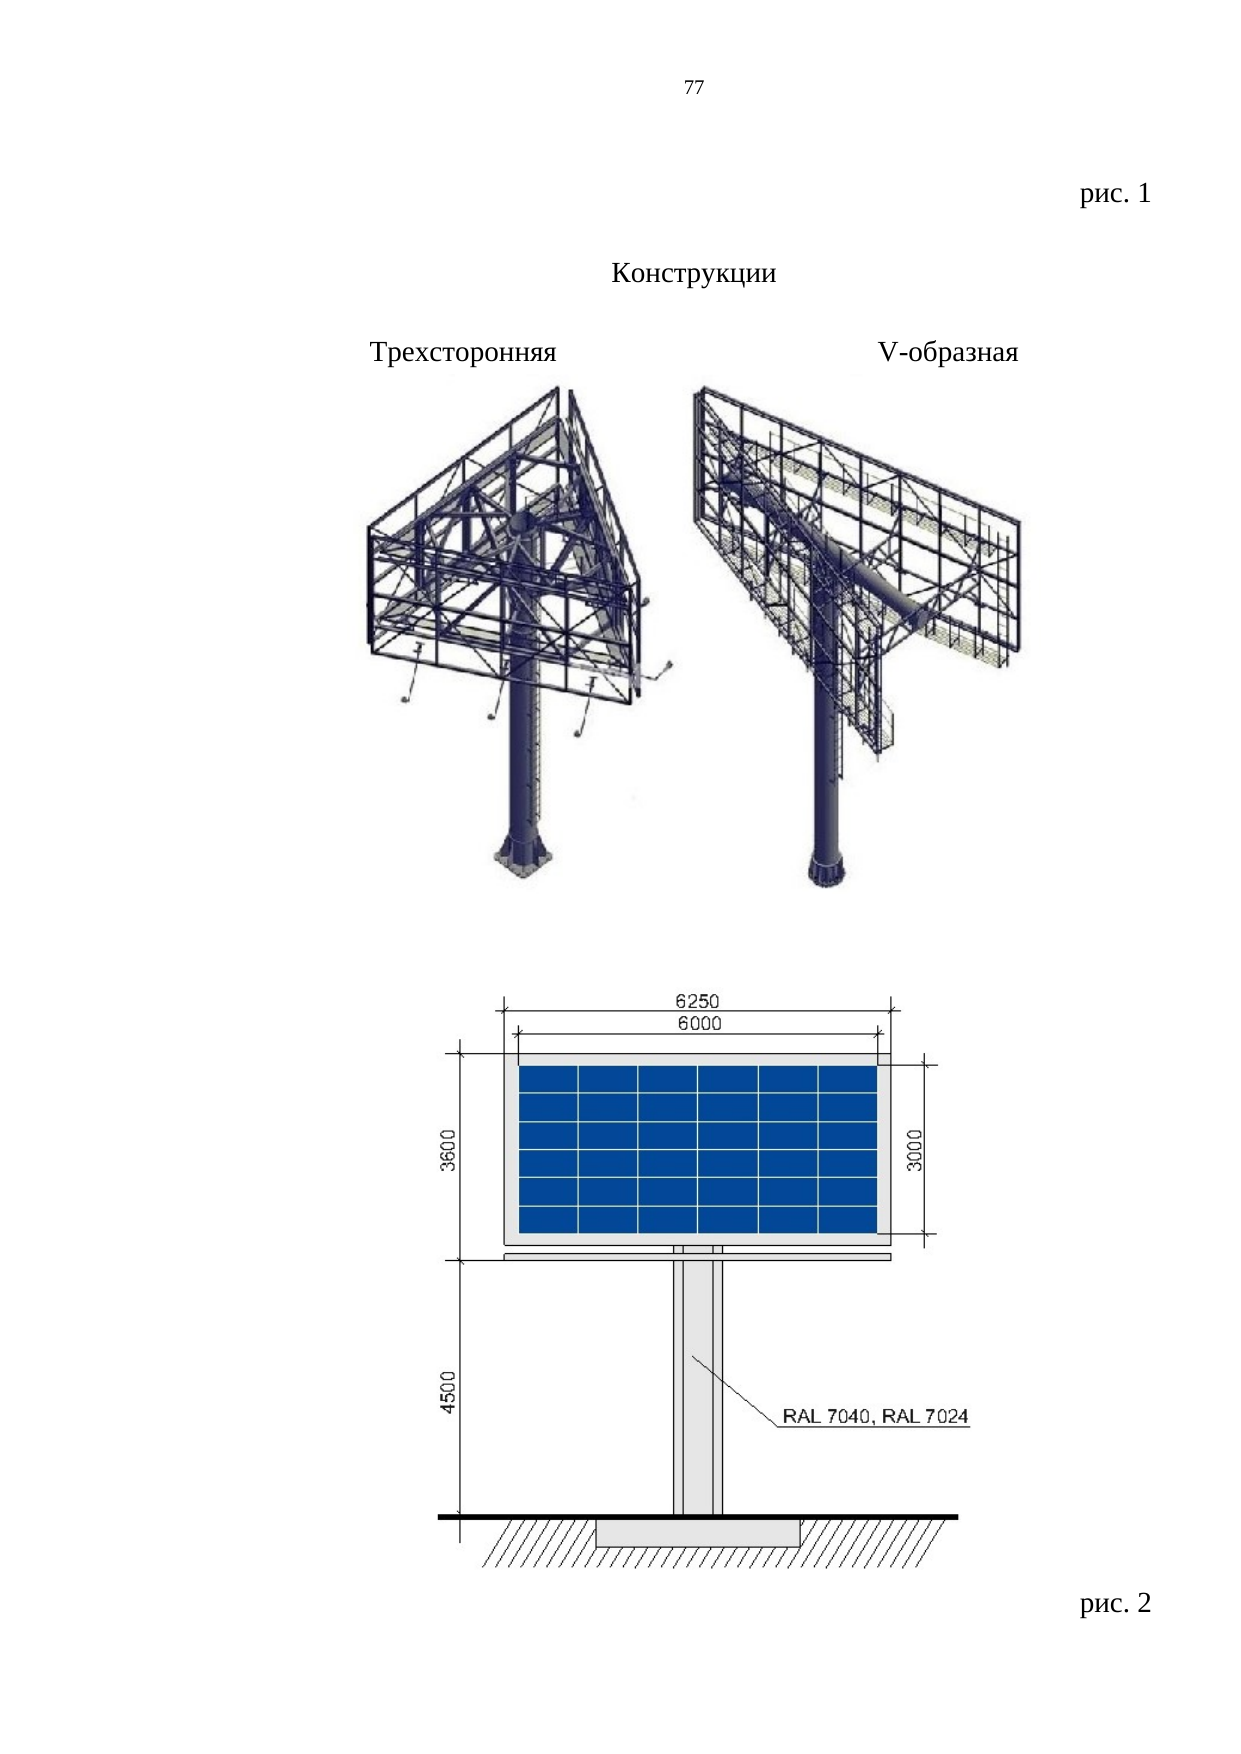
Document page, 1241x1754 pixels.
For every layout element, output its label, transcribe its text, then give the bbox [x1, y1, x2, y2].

text Конструкции [177, 255, 1152, 288]
text Трехсторонняя V-образная [177, 334, 1152, 368]
picture [389, 978, 999, 1579]
picture [347, 374, 1041, 894]
text рис. 2 [177, 1585, 1152, 1619]
text рис. 1 [177, 175, 1152, 209]
